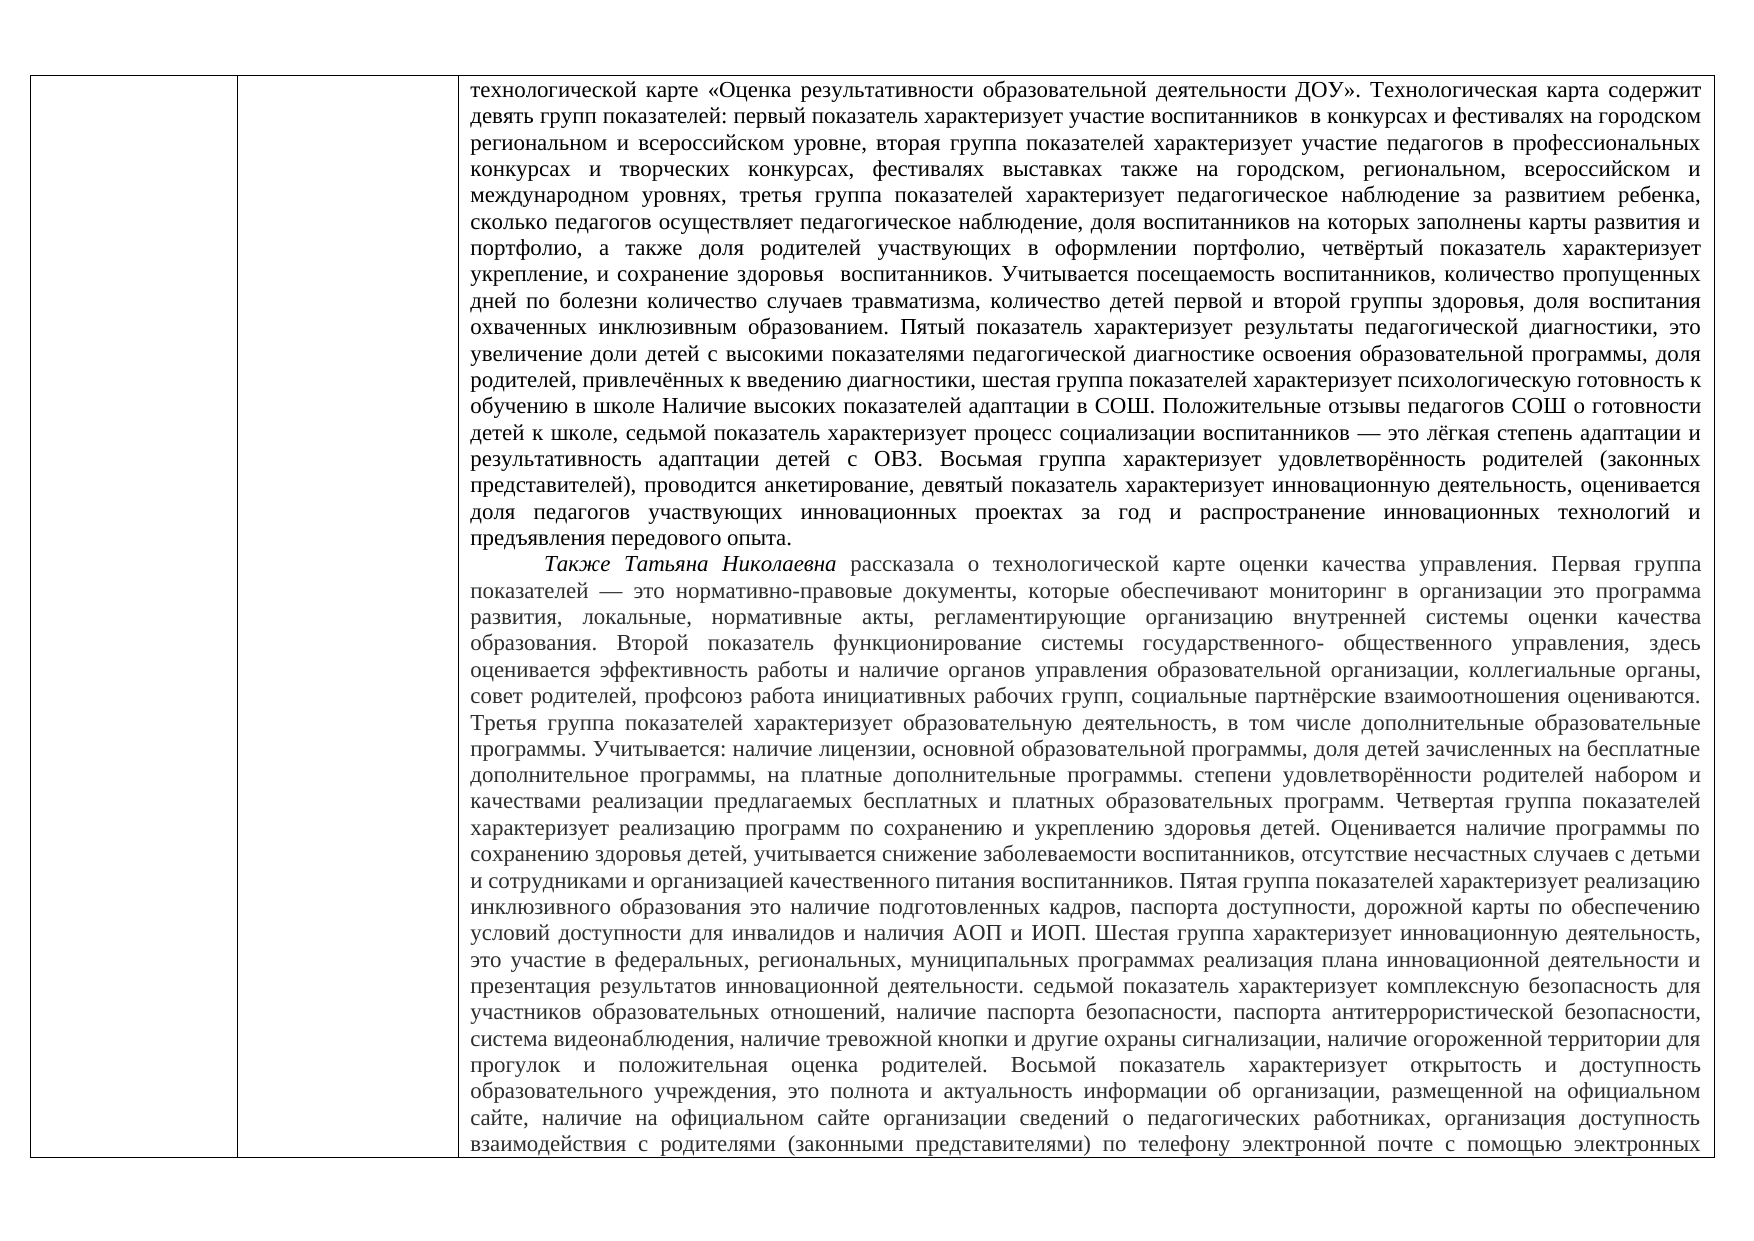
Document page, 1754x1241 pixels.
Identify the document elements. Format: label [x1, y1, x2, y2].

table_cell [31, 76, 237, 1157]
table_cell [459, 76, 1714, 1157]
table_cell [238, 76, 458, 1157]
